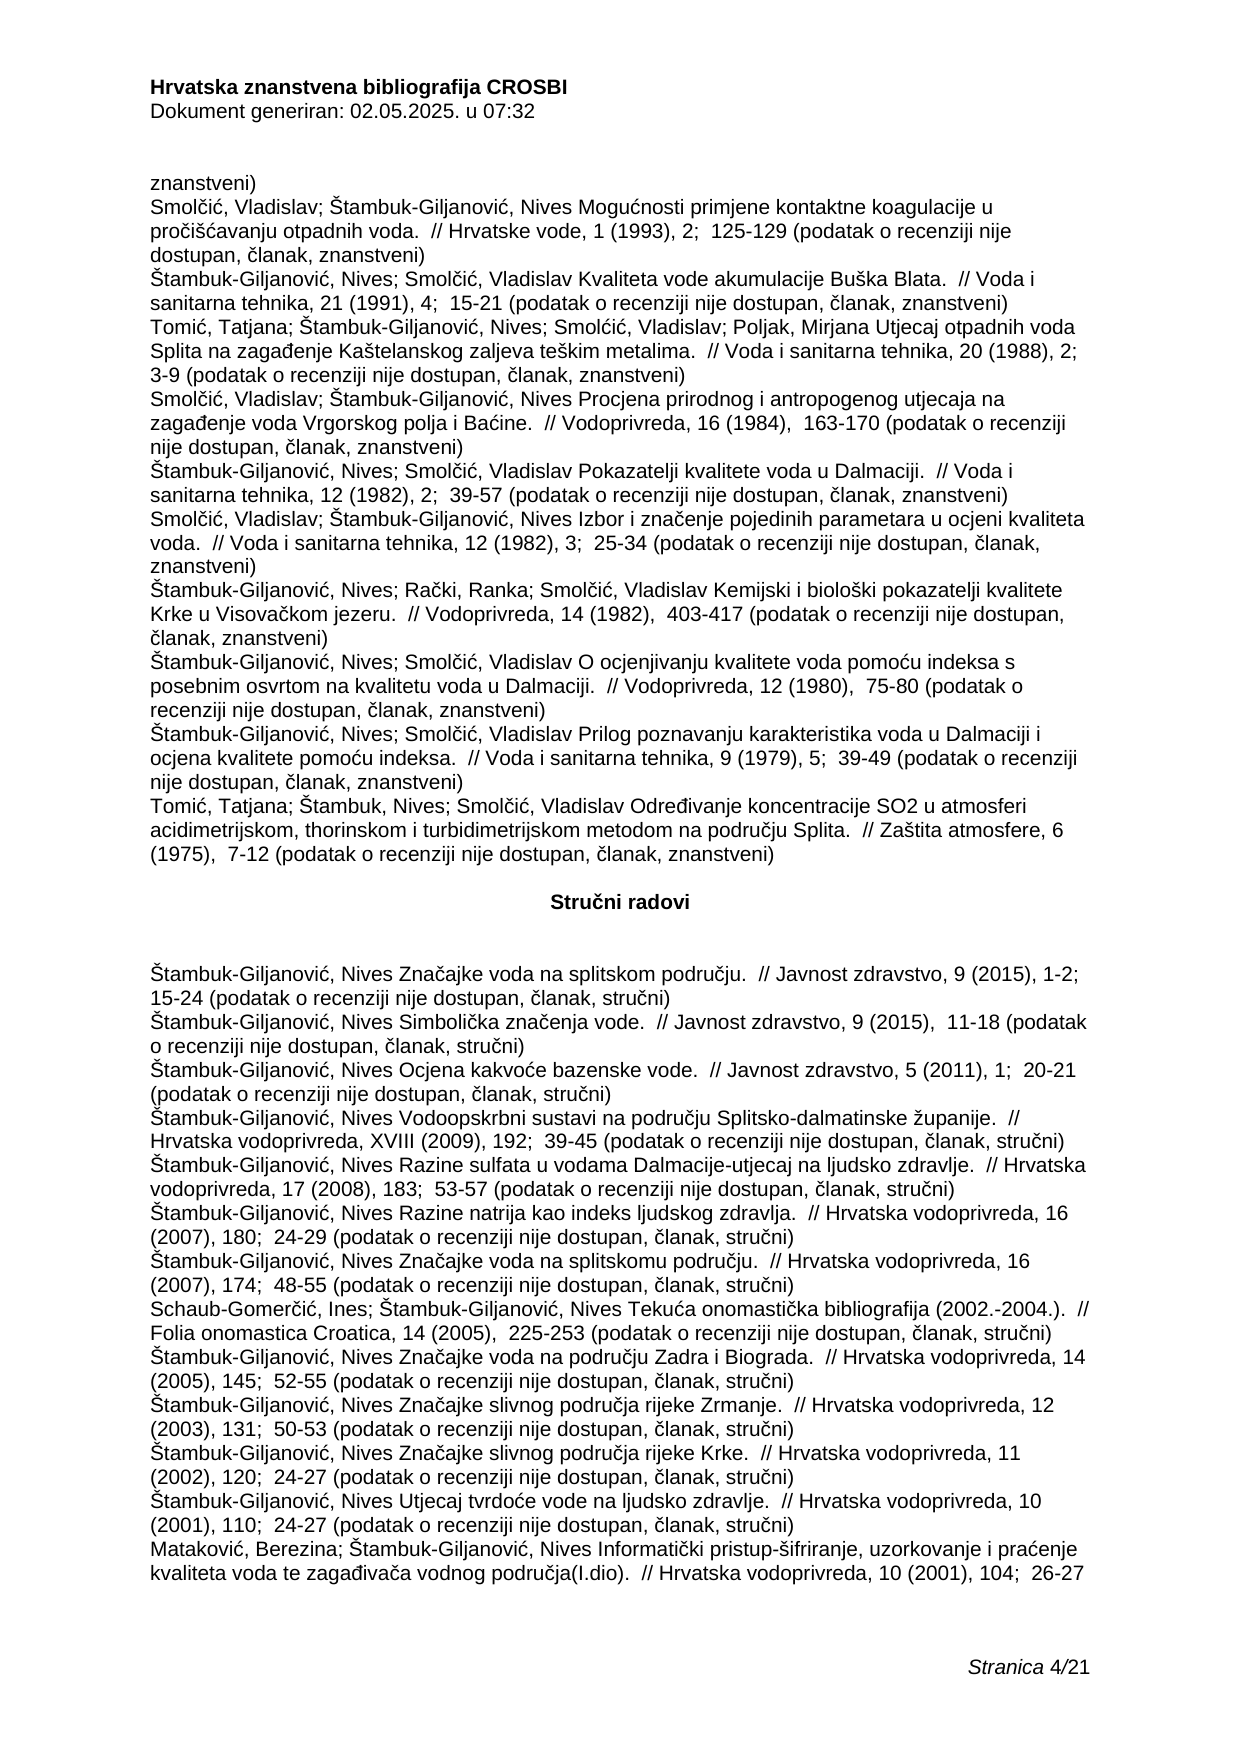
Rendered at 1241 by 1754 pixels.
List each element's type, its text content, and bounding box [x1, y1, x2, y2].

text Štambuk-Giljanović, Nives; Smolčić, Vladislav [150, 458, 1090, 506]
text Štambuk-Giljanović, Nives; Rački, Ranka; Smolčić, Vladislav [150, 578, 1090, 650]
text Tomić, Tatjana; Štambuk, Nives; Smolčić, Vladislav [150, 794, 1090, 866]
text Štambuk-Giljanović, Nives [150, 1393, 1090, 1441]
text Štambuk-Giljanović, Nives [150, 1057, 1090, 1105]
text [150, 1537, 1090, 1584]
text Štambuk-Giljanović, Nives [150, 1345, 1090, 1393]
text Štambuk-Giljanović, Nives [150, 1441, 1090, 1489]
text Tomić, Tatjana; Štambuk-Giljanović, Nives; Smolćić, Vladislav; Poljak, Mirjana [150, 315, 1090, 387]
text Štambuk-Giljanović, Nives [150, 1489, 1090, 1537]
text Smolčić, Vladislav; Štambuk-Giljanović, Nives [150, 506, 1090, 578]
text Štambuk-Giljanović, Nives [150, 1153, 1090, 1201]
text Smolčić, Vladislav; Štambuk-Giljanović, Nives [150, 387, 1090, 458]
text Štambuk-Giljanović, Nives [150, 1009, 1090, 1057]
text Štambuk-Giljanović, Nives; Smolčić, Vladislav [150, 267, 1090, 315]
text Štambuk-Giljanović, Nives; Smolčić, Vladislav [150, 722, 1090, 794]
text Štambuk-Giljanović, Nives [150, 1105, 1090, 1153]
text Schaub-Gomerčić, Ines; Štambuk-Giljanović, Nives [150, 1297, 1090, 1345]
subtitle Stručni radovi [150, 890, 1090, 914]
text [150, 171, 1090, 195]
text Štambuk-Giljanović, Nives [150, 962, 1090, 1009]
text Smolčić, Vladislav; Štambuk-Giljanović, Nives [150, 195, 1090, 267]
text Štambuk-Giljanović, Nives [150, 1201, 1090, 1249]
text Štambuk-Giljanović, Nives; Smolčić, Vladislav [150, 650, 1090, 722]
text Štambuk-Giljanović, Nives [150, 1249, 1090, 1297]
